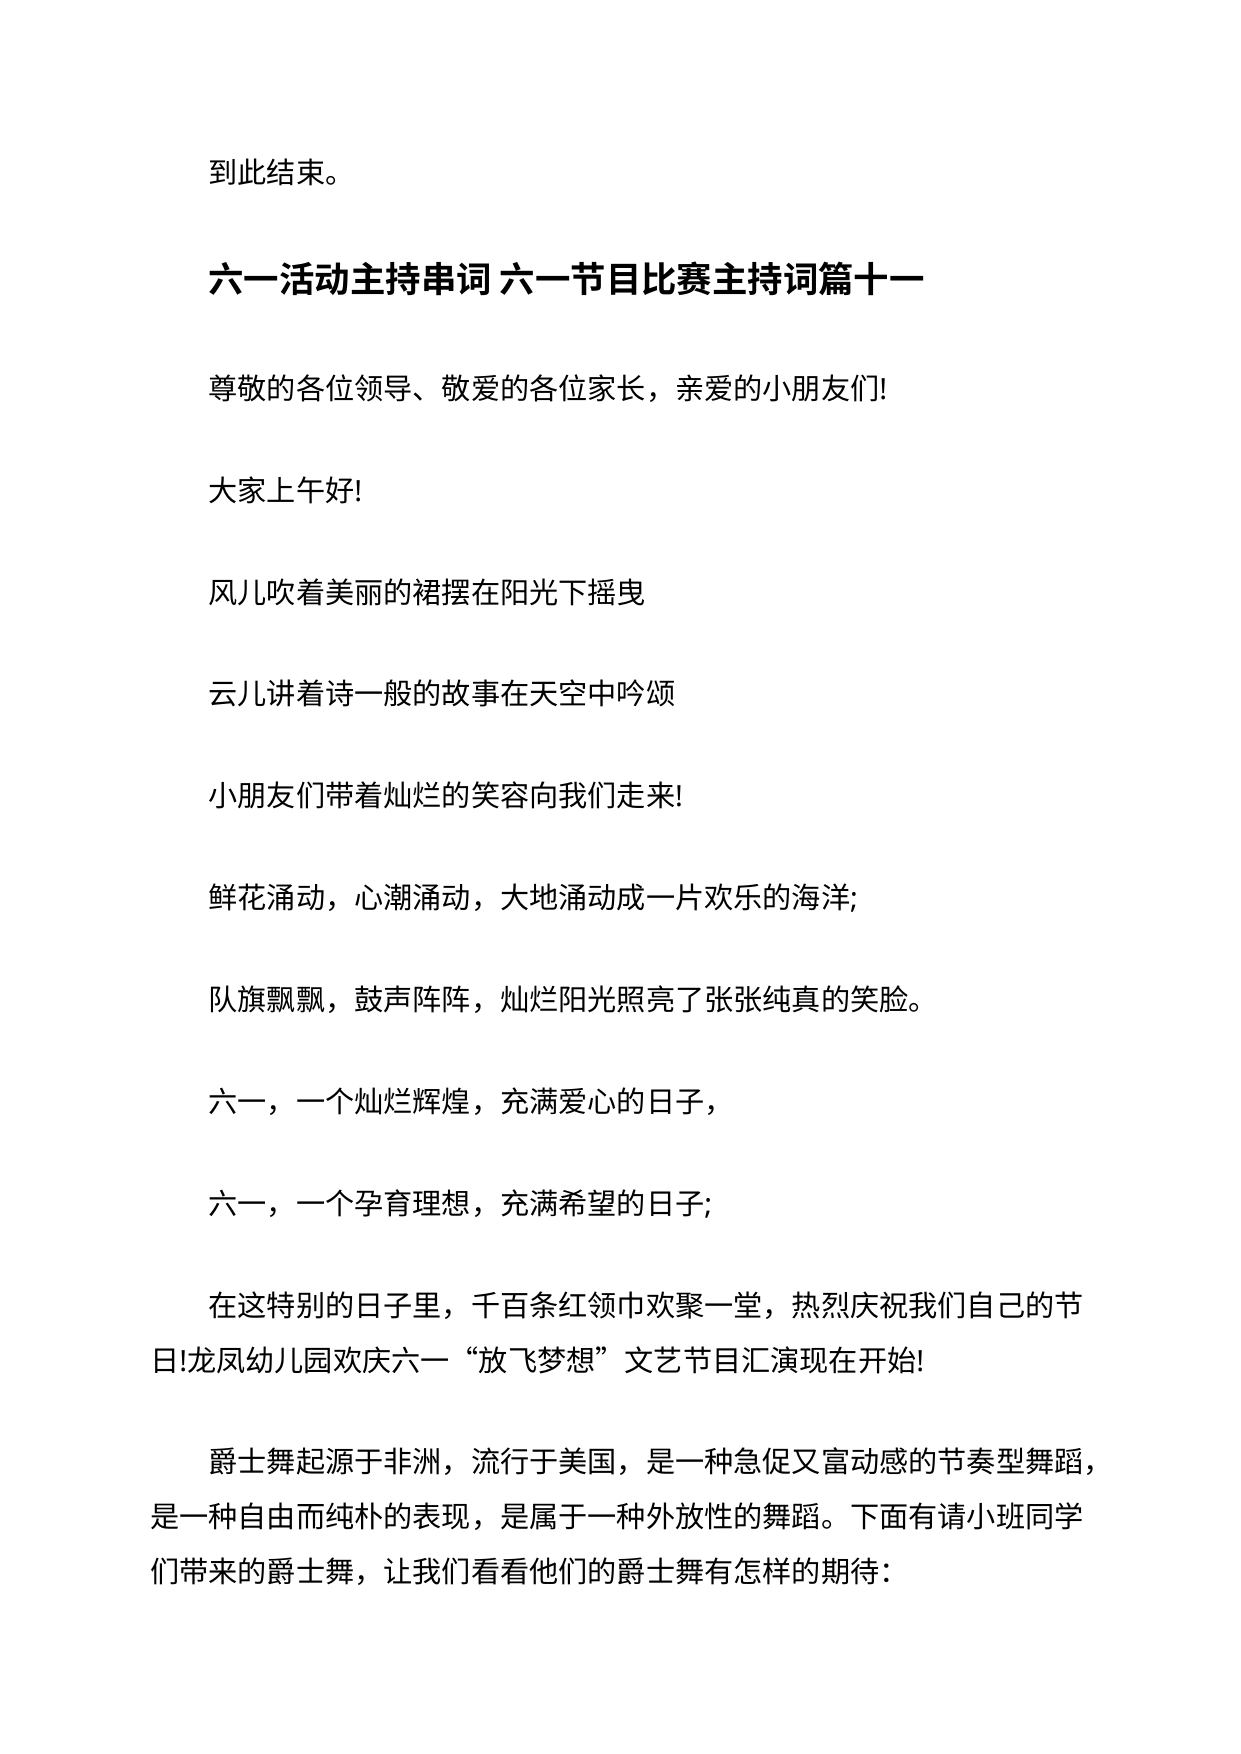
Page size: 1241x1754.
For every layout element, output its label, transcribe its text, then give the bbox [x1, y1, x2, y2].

text 小朋友们带着灿烂的笑容向我们走来! [150, 773, 1090, 815]
text 云儿讲着诗一般的故事在天空中吟颂 [150, 671, 1090, 713]
text 六一活动主持串词 六一节目比赛主持词篇十一 [150, 252, 1090, 303]
text 风儿吹着美丽的裙摆在阳光下摇曳 [150, 569, 1090, 611]
text 大家上午好! [150, 467, 1090, 509]
text 爵士舞起源于非洲，流行于美国，是一种急促又富动感的节奏型舞蹈，是一种自由而纯朴的表现，是属于一种外放性的舞蹈。下面有请小班同学们带来的爵士舞，让我们看看他们的爵士舞有怎样的期待： [150, 1439, 1090, 1591]
text 尊敬的各位领导、敬爱的各位家长，亲爱的小朋友们! [150, 365, 1090, 408]
text 六一，一个孕育理想，充满希望的日子; [150, 1180, 1090, 1223]
text 在这特别的日子里，千百条红领巾欢聚一堂，热烈庆祝我们自己的节日!龙凤幼儿园欢庆六一“放飞梦想”文艺节目汇演现在开始! [150, 1282, 1090, 1379]
text 到此结束。 [150, 150, 1090, 192]
text 鲜花涌动，心潮涌动，大地涌动成一片欢乐的海洋; [150, 875, 1090, 917]
text 六一，一个灿烂辉煌，充满爱心的日子， [150, 1078, 1090, 1121]
text 队旗飘飘，鼓声阵阵，灿烂阳光照亮了张张纯真的笑脸。 [150, 977, 1090, 1019]
